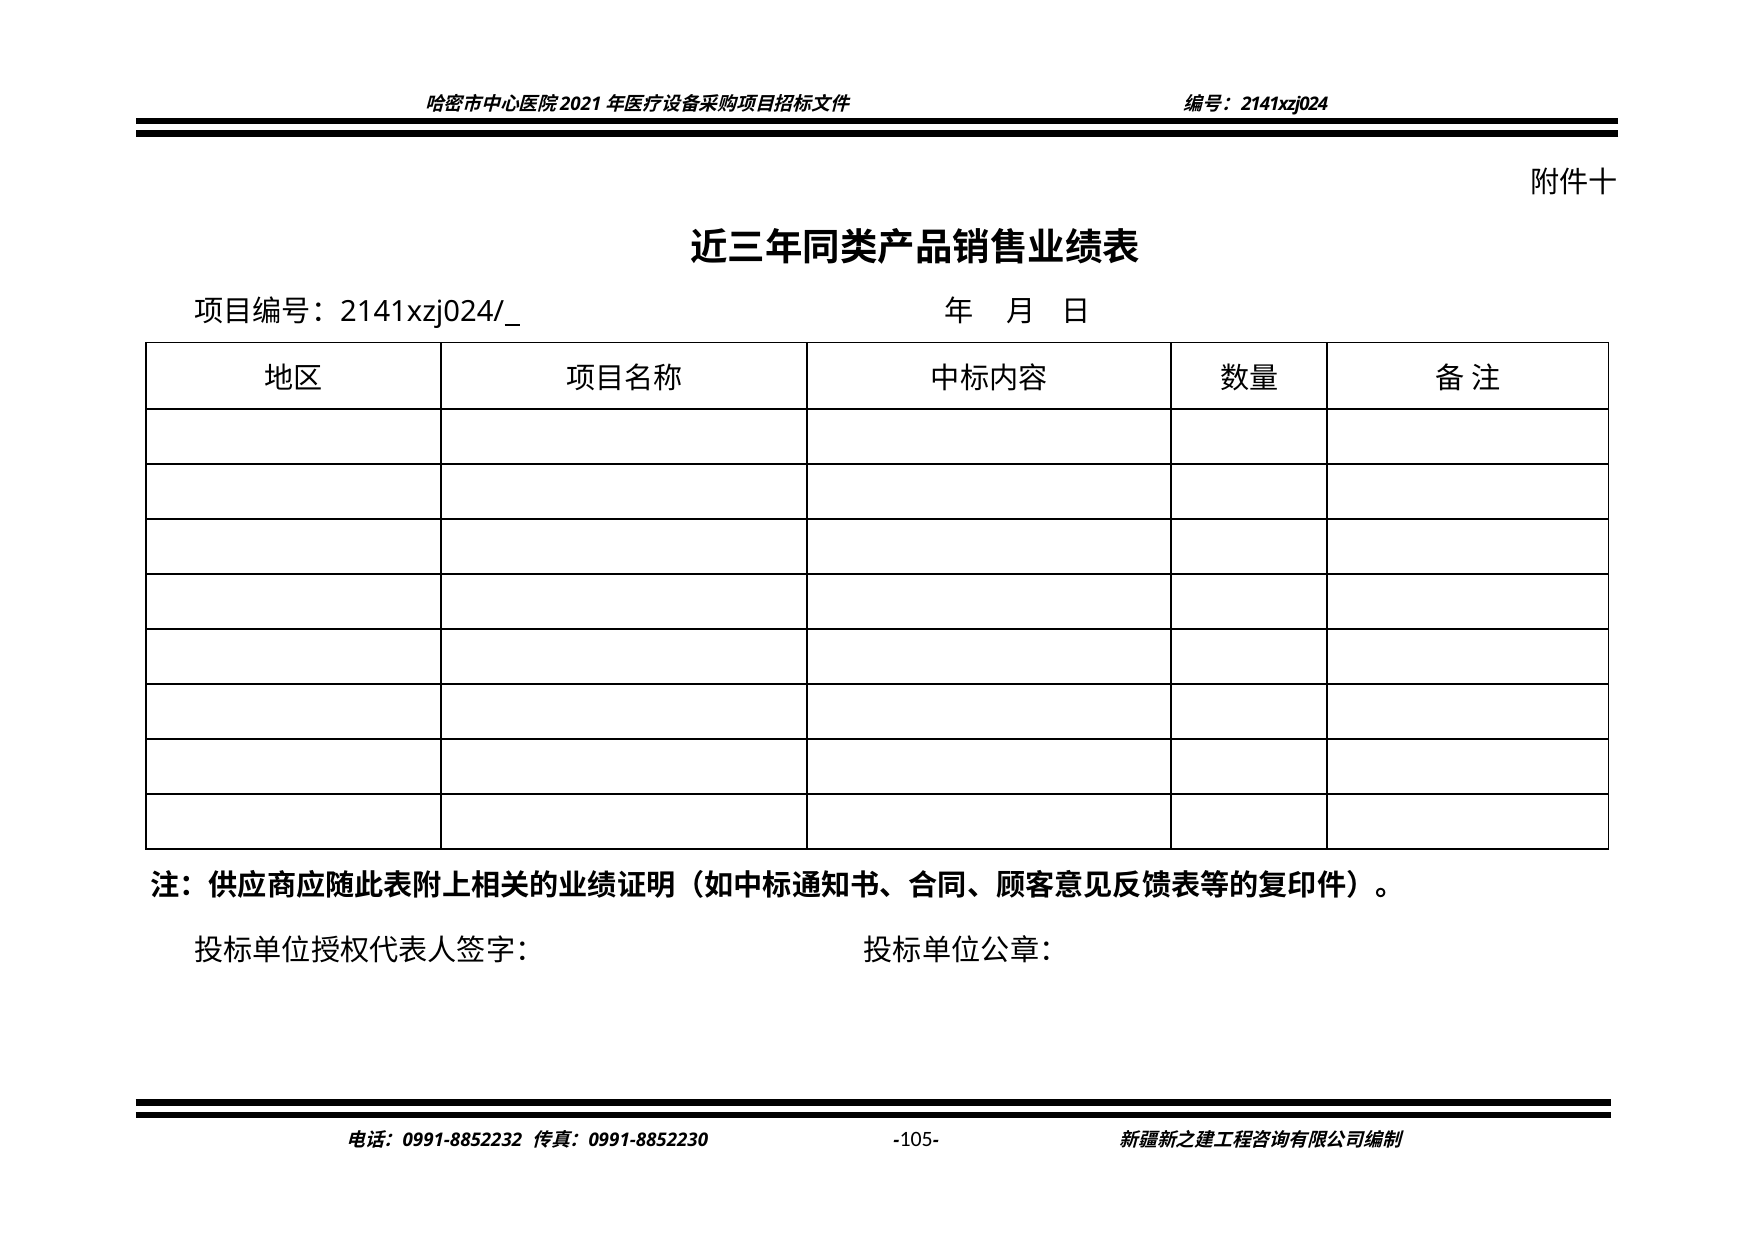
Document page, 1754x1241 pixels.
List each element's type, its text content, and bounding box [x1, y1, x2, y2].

table_cell [442, 630, 806, 683]
table_cell [147, 630, 440, 683]
table_cell [442, 740, 806, 793]
table_cell [442, 795, 806, 848]
table_cell [147, 520, 440, 573]
table_cell [808, 520, 1170, 573]
text 注：供应商应随此表附上相关的业绩证明（如中标通知书、合同、顾客意见反馈表等的复印件）。 [136, 850, 1618, 915]
table_cell [147, 465, 440, 518]
table_cell [442, 410, 806, 463]
table_cell [147, 685, 440, 738]
table_cell [1172, 410, 1326, 463]
text 近三年同类产品销售业绩表 [136, 212, 1618, 277]
table_cell [147, 740, 440, 793]
text 附件十 [136, 147, 1617, 212]
table_cell [808, 575, 1170, 628]
table_header 备 注 [1328, 343, 1608, 408]
table_cell [1172, 740, 1326, 793]
table_cell [1328, 520, 1608, 573]
table_cell [808, 795, 1170, 848]
table_cell [1328, 465, 1608, 518]
table_cell [1328, 685, 1608, 738]
table_cell [1328, 795, 1608, 848]
table_cell [442, 575, 806, 628]
table_cell [147, 575, 440, 628]
table_header 地区 [147, 343, 440, 408]
table_cell [442, 465, 806, 518]
table_cell [1328, 575, 1608, 628]
table_cell [1328, 630, 1608, 683]
table_header 项目名称 [442, 343, 806, 408]
table_header 数量 [1172, 343, 1326, 408]
table_cell [1172, 630, 1326, 683]
table_cell [442, 520, 806, 573]
table_cell [1172, 575, 1326, 628]
table_cell [147, 410, 440, 463]
table_cell [1172, 795, 1326, 848]
table_cell [147, 795, 440, 848]
table_cell [1328, 410, 1608, 463]
text 项目编号：2141xzj024/ 年 月 日 [136, 277, 1618, 342]
table_cell [808, 740, 1170, 793]
table_cell [1172, 685, 1326, 738]
table_cell [808, 685, 1170, 738]
table_cell [442, 685, 806, 738]
table_cell [1172, 520, 1326, 573]
table_cell [1172, 465, 1326, 518]
table_cell [1328, 740, 1608, 793]
table_cell [808, 630, 1170, 683]
text 投标单位授权代表人签字： 投标单位公章： [136, 915, 1618, 980]
table_header 中标内容 [808, 343, 1170, 408]
table_cell [808, 410, 1170, 463]
table_cell [808, 465, 1170, 518]
